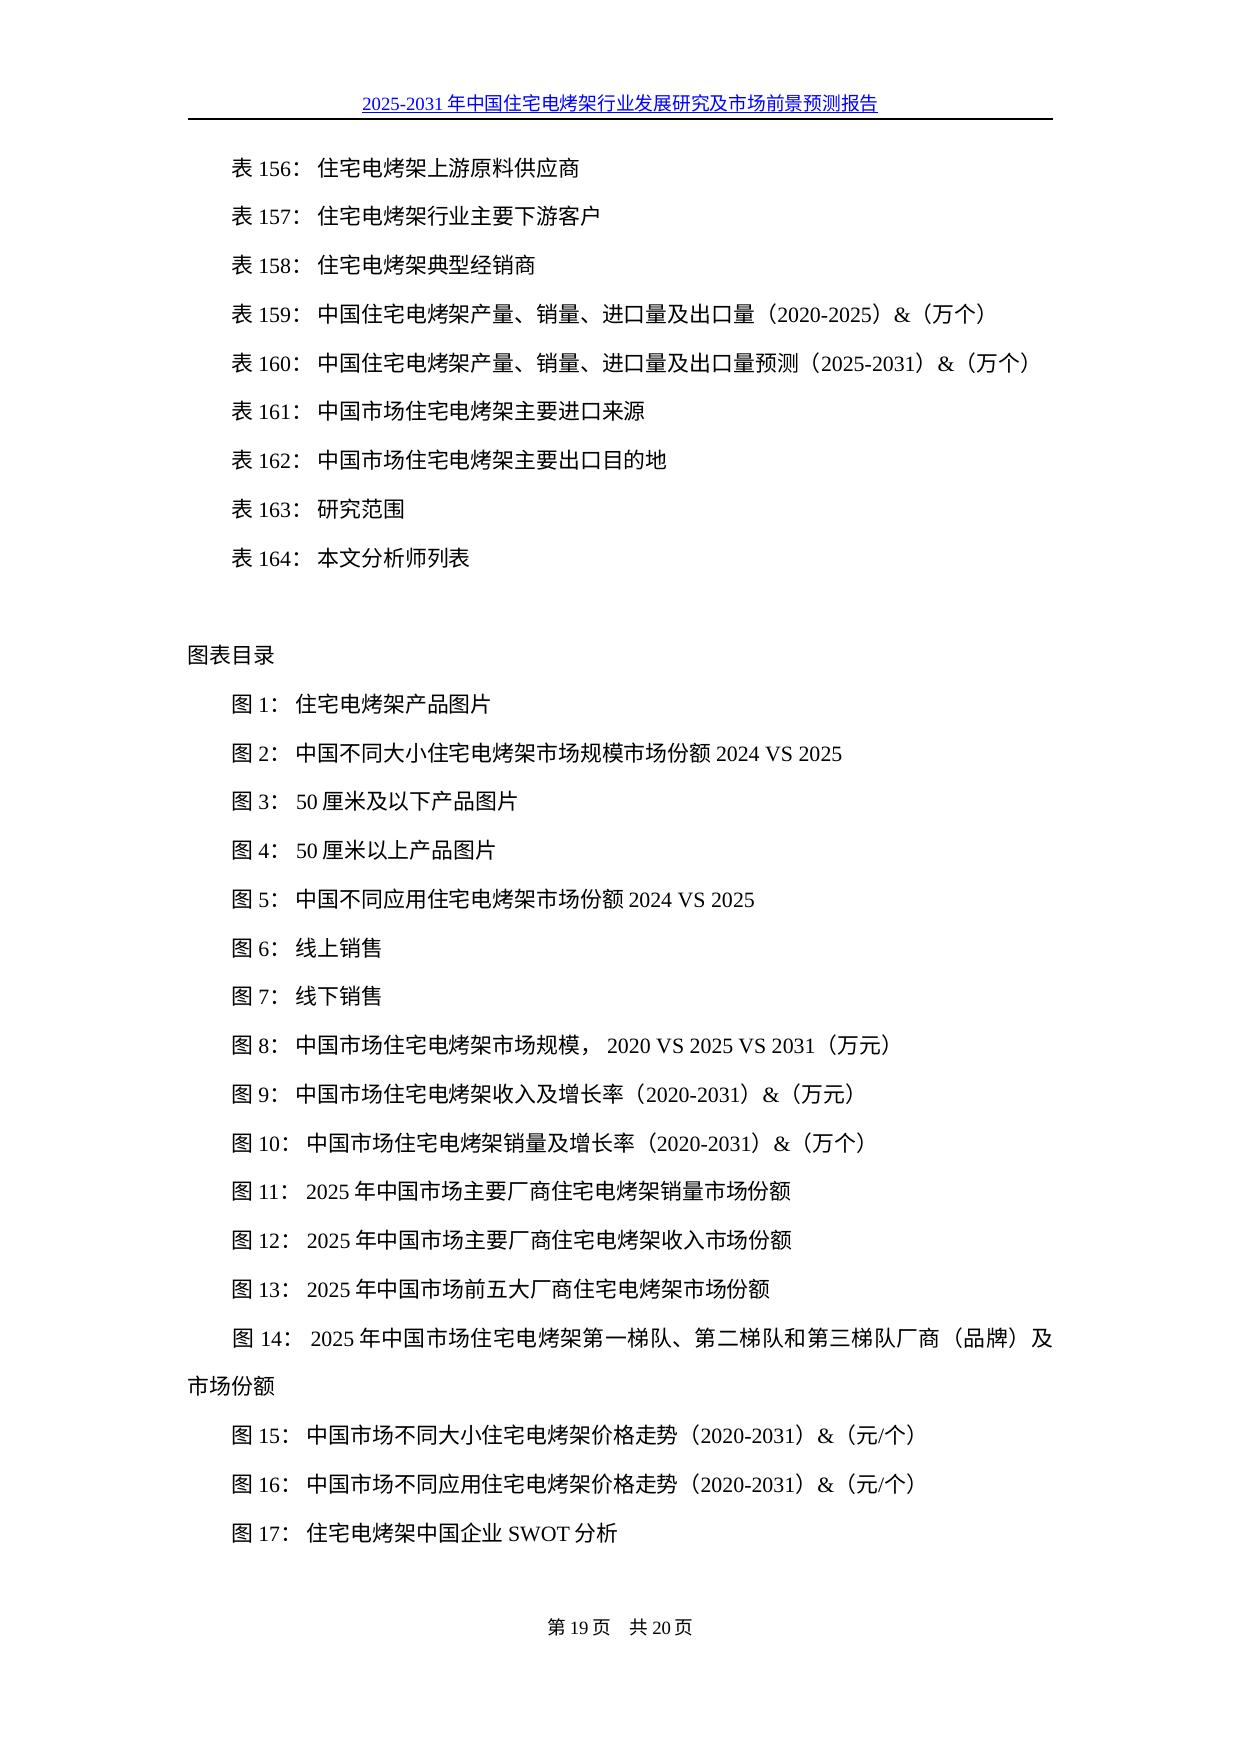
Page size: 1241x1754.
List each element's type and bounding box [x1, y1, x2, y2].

text [187, 150, 1053, 1548]
